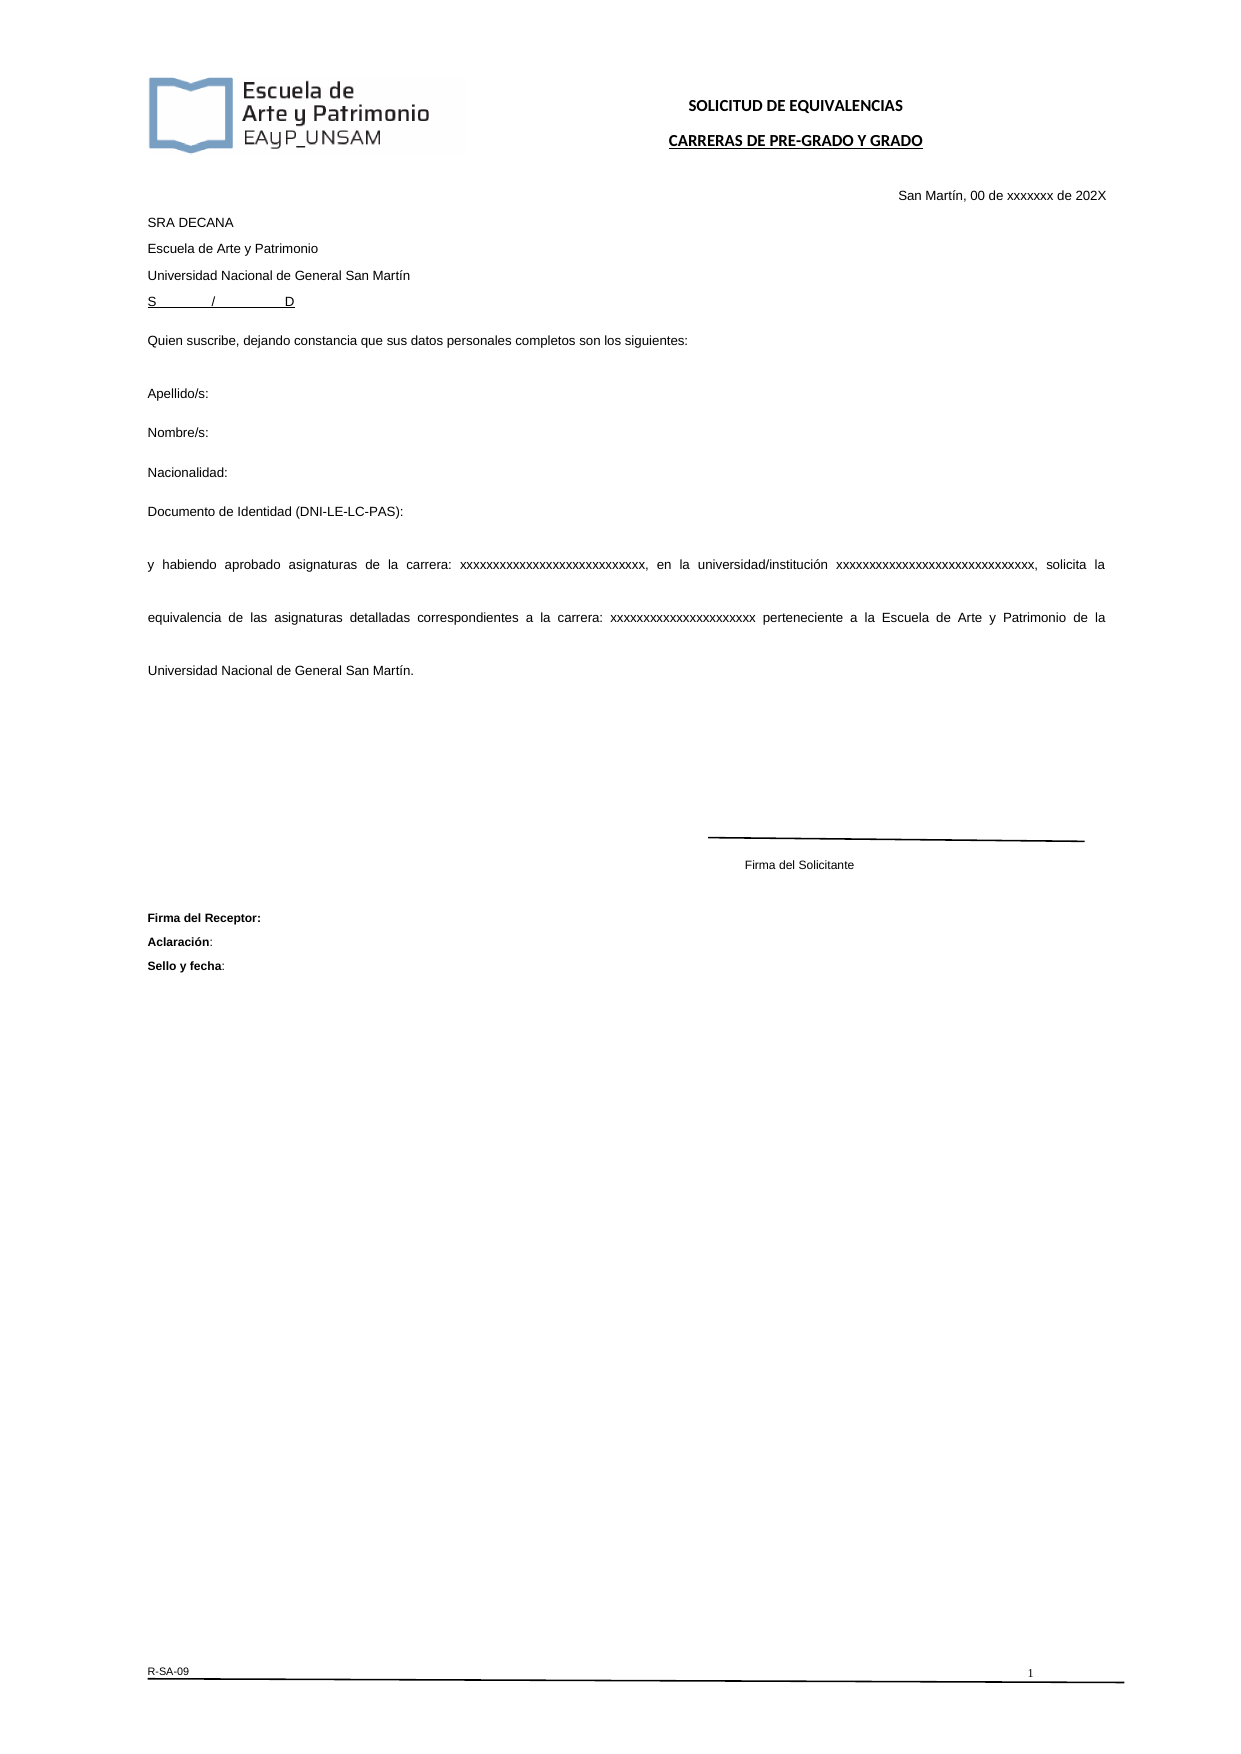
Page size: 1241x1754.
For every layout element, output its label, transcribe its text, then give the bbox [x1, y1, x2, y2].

text Aclaración: [147, 925, 1106, 949]
picture [148, 151, 467, 155]
text CARRERAS DE PRE-GRADO Y GRADO [147, 115, 1106, 151]
text Nombre/s: [147, 414, 1106, 441]
text Firma del Receptor: [147, 901, 1106, 925]
text Apellido/s: [147, 375, 1106, 401]
text Universidad Nacional de General San Martín [147, 257, 1106, 283]
text Documento de Identidad (DNI-LE-LC-PAS): [147, 493, 1106, 520]
text SOLICITUD DE EQUIVALENCIAS [147, 80, 1106, 115]
text y habiendo aprobado asignaturas de la carrera: xxxxxxxxxxxxxxxxxxxxxxxxxxxx, en la universidad/institución xxxxxxxxxxxxxxxxxxxxxxxxxxxxxx, solicita la equivalencia de las asignaturas detalladas correspondientes a la carrera: xxxxxxxxxxxxxxxxxxxxxx perteneciente a la Escuela de Arte y Patrimonio de la Universidad Nacional de General San Martín. [147, 546, 1106, 678]
text Sello y fecha: [147, 949, 1106, 973]
text S / D [147, 283, 1106, 309]
text SRA DECANA [147, 204, 1106, 230]
text Firma del Solicitante [147, 848, 1106, 872]
text San Martín, 00 de xxxxxxx de 202X [147, 177, 1106, 204]
text Escuela de Arte y Patrimonio [147, 230, 1106, 257]
text Nacionalidad: [147, 454, 1106, 480]
text Quien suscribe, dejando constancia que sus datos personales completos son los siguientes: [147, 322, 1106, 349]
